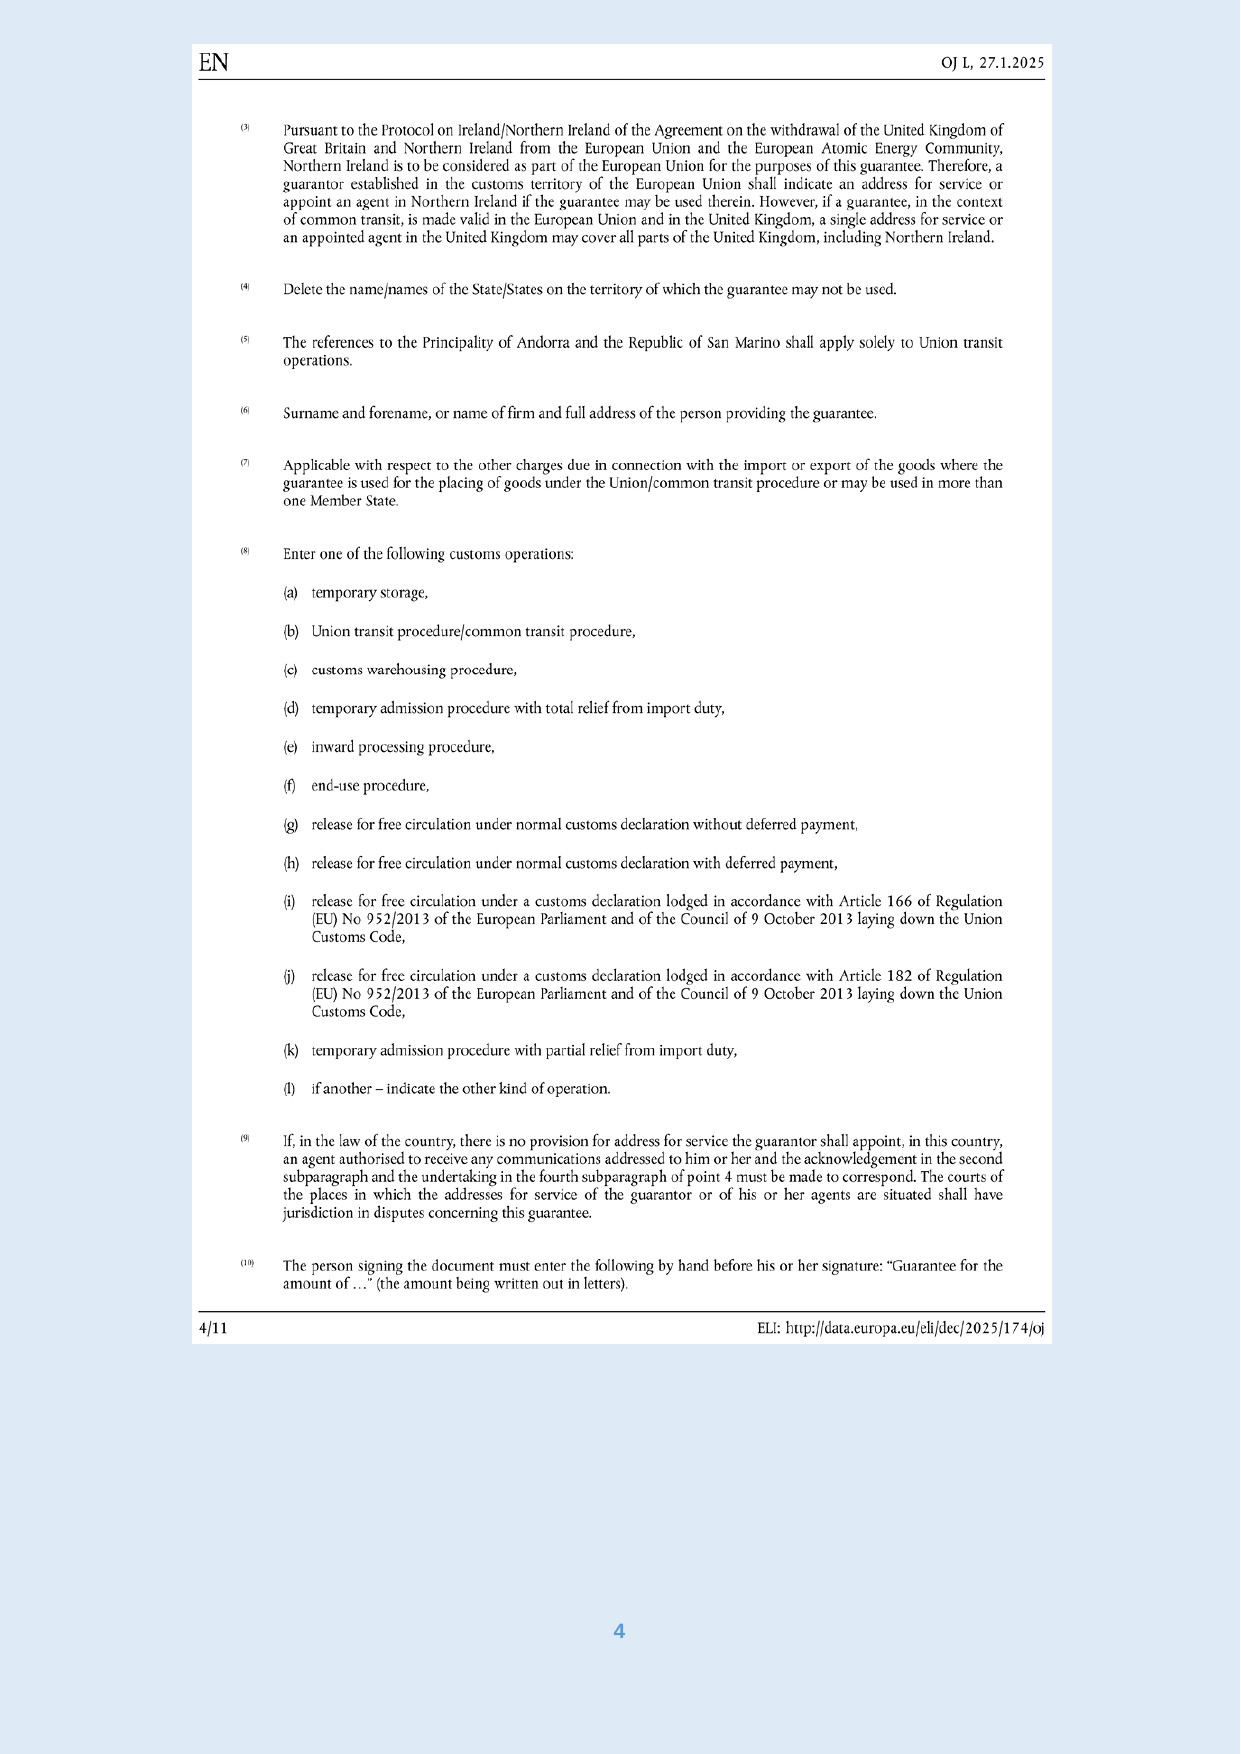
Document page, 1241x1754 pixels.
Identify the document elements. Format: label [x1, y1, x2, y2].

picture [129, 44, 1115, 1344]
